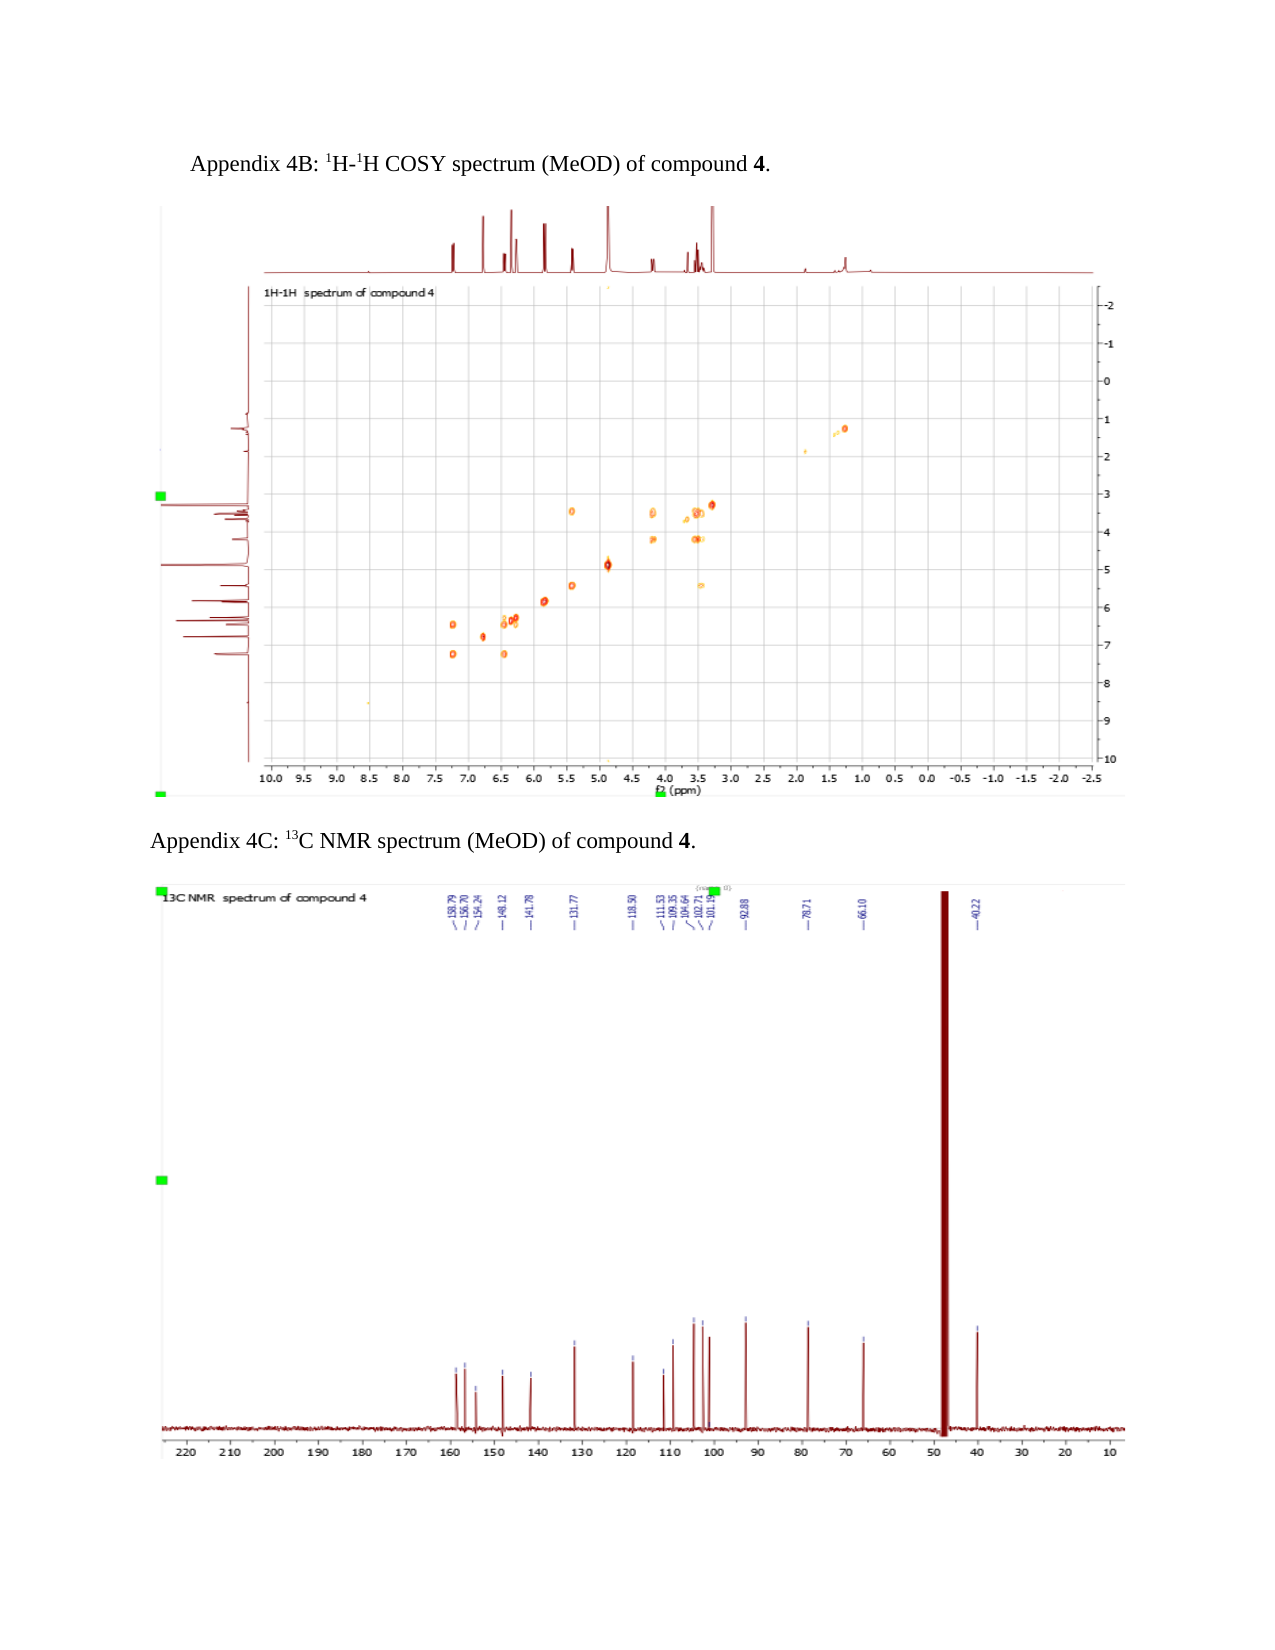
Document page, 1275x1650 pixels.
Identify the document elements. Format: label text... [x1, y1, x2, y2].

text Appendix 4B: 1H-1H COSY spectrum (MeOD) of compound 4. [150, 150, 1125, 176]
picture [150, 883, 1125, 1460]
picture [150, 206, 1125, 797]
text Appendix 4C: 13C NMR spectrum (MeOD) of compound 4. [150, 827, 1125, 854]
